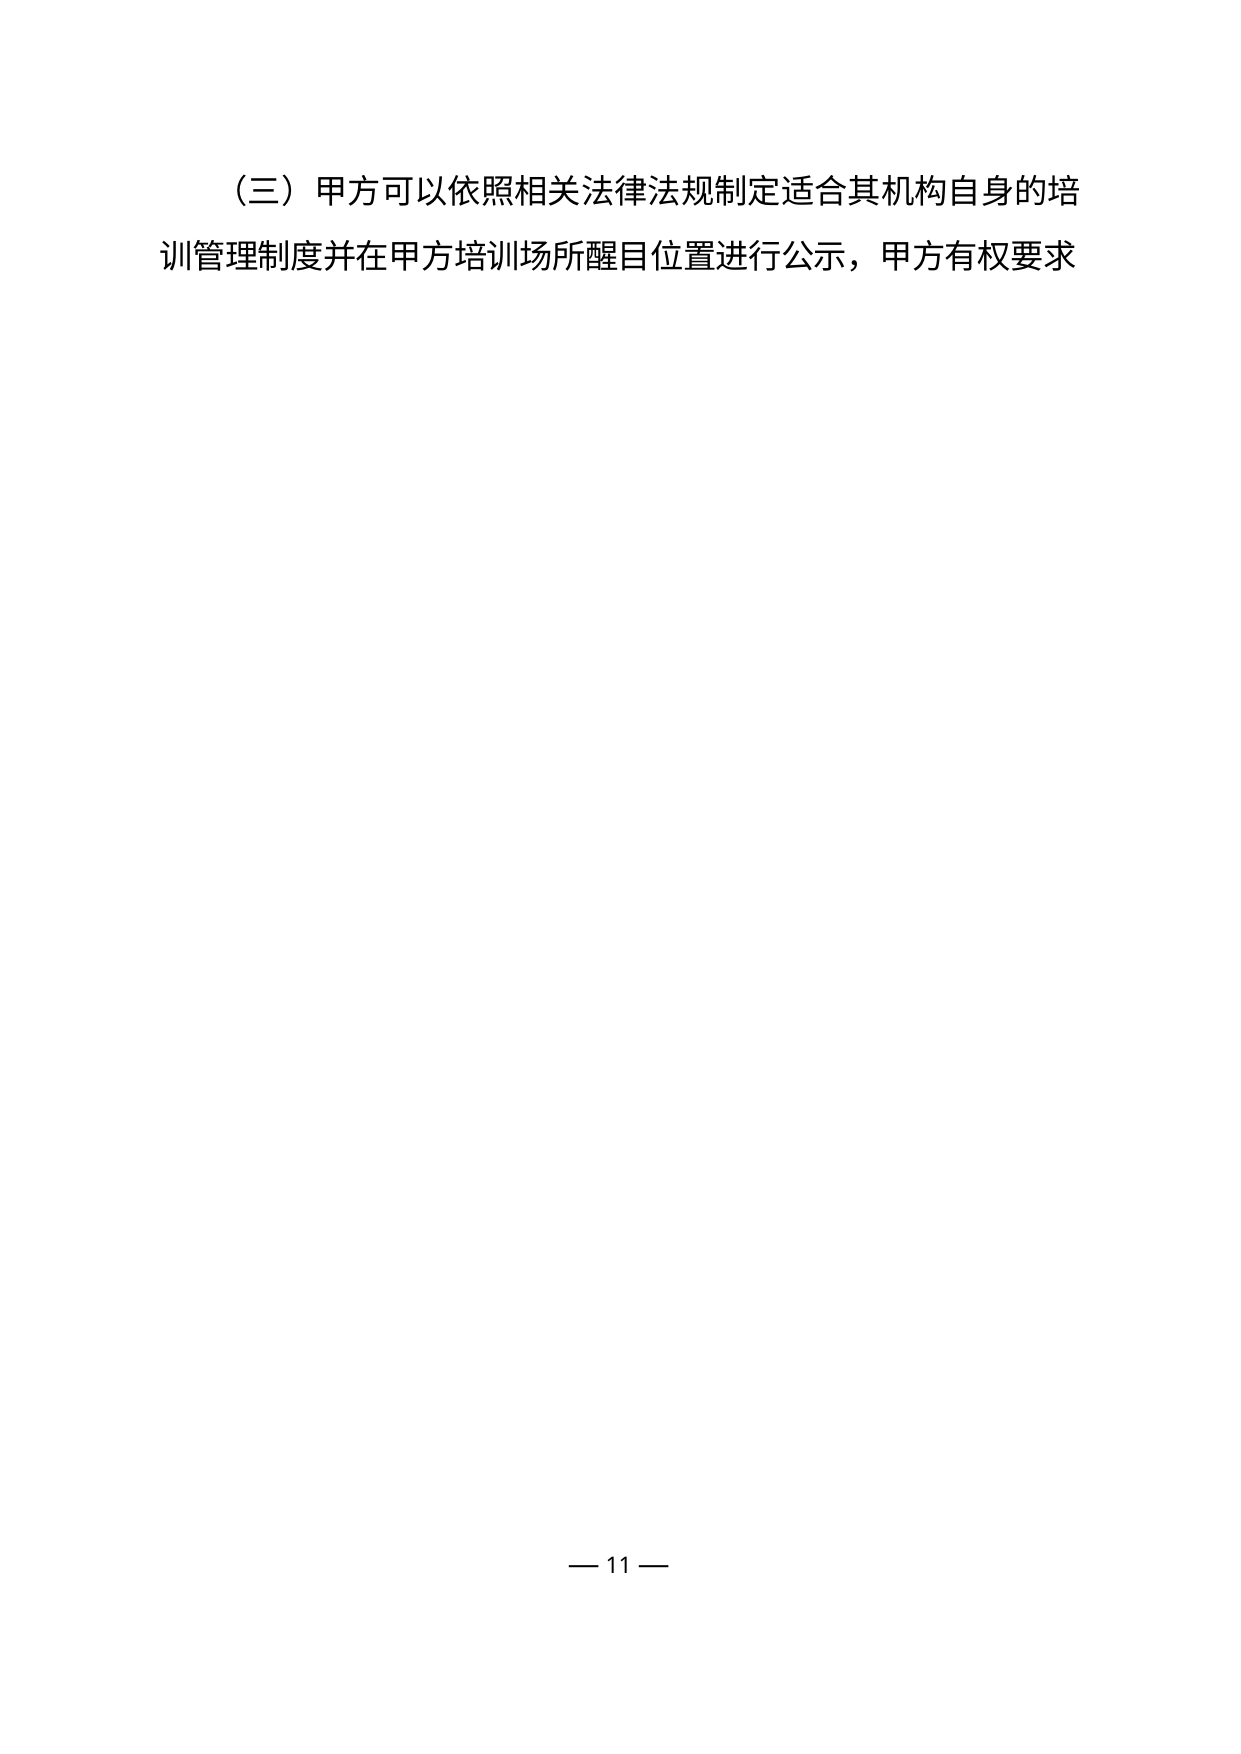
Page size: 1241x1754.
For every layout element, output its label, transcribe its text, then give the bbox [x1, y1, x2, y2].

text （三）甲方可以依照相关法律法规制定适合其机构自身的培训管理制度并在甲方培训场所醒目位置进行公示，甲方有权要求 [159, 164, 1081, 278]
